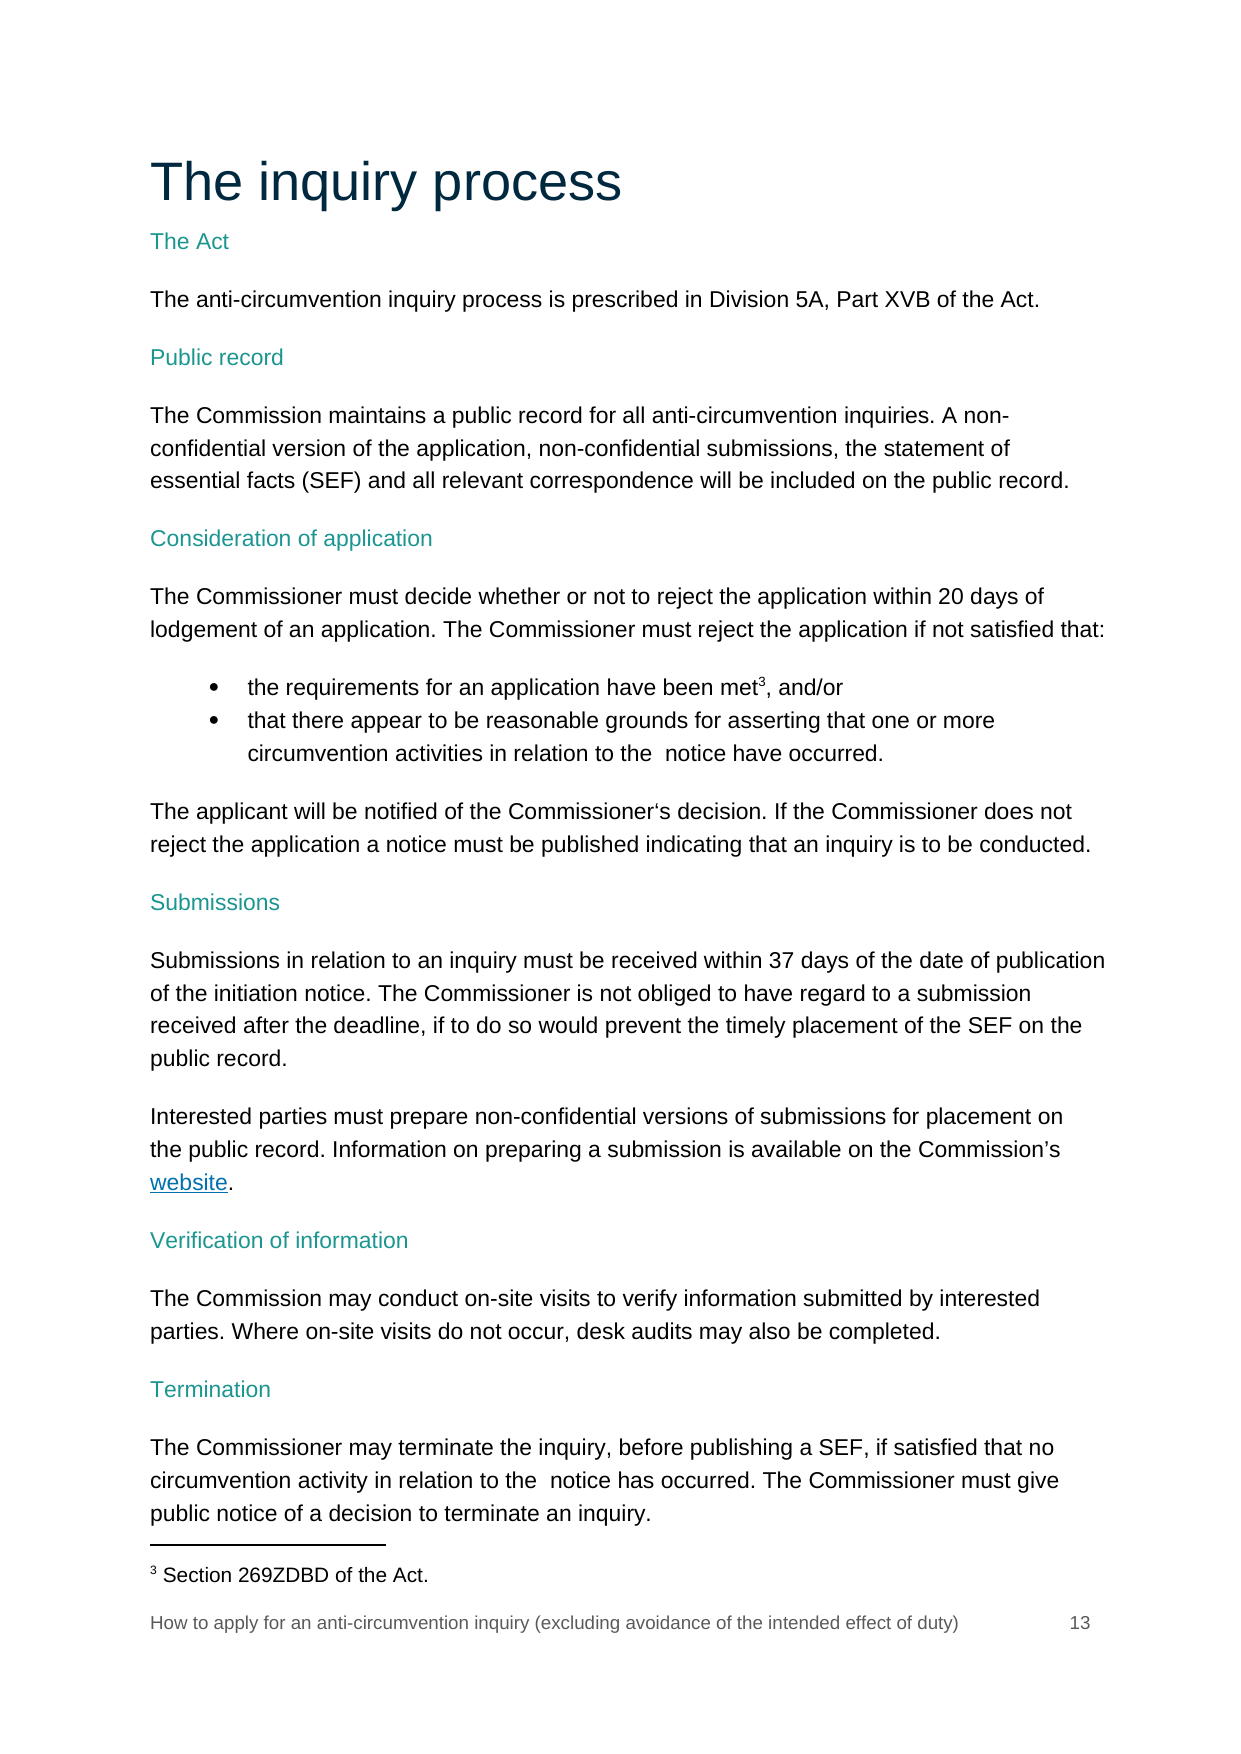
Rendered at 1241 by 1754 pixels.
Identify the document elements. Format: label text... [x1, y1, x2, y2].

subtitle Submissions [150, 889, 1090, 915]
subtitle The inquiry process [150, 150, 1090, 212]
text The Commissioner may terminate the inquiry, before publishing a SEF, if satisfied that no circumvention activity in relation to the notice has occurred. The Commissioner must give public notice of a decision to terminate an inquiry. [150, 1434, 1090, 1526]
subtitle Public record [150, 344, 1090, 370]
subtitle Termination [150, 1376, 1090, 1402]
text The Commissioner must decide whether or not to reject the application within 20 days of lodgement of an application. The Commissioner must reject the application if not satisfied that: [150, 583, 1106, 642]
text The Commission may conduct on-site visits to verify information submitted by interested parties. Where on-site visits do not occur, desk audits may also be completed. [150, 1285, 1090, 1344]
subtitle The Act [150, 228, 1090, 254]
text Interested parties must prepare non-confidential versions of submissions for placement on the public record. Information on preparing a submission is available on the Commission’s website. [150, 1103, 1090, 1195]
subtitle Verification of information [150, 1227, 1090, 1253]
subtitle Consideration of application [150, 525, 1090, 552]
text Submissions in relation to an inquiry must be received within 37 days of the date of publication of the initiation notice. The Commissioner is not obliged to have regard to a submission received after the deadline, if to do so would prevent the timely placement of the SEF on the public record. [150, 947, 1106, 1072]
text The Commission maintains a public record for all anti-circumvention inquiries. A non-confidential version of the application, non-confidential submissions, the statement of essential facts (SEF) and all relevant correspondence will be included on the public record. [150, 402, 1090, 494]
text The anti-circumvention inquiry process is prescribed in Division 5A, Part XVB of the Act. [150, 286, 1090, 312]
list the requirements for an application have been met, and/or [210, 674, 1090, 700]
list that there appear to be reasonable grounds for asserting that one or more circumvention activities in relation to the notice have occurred. [210, 707, 1090, 766]
text The applicant will be notified of the Commissioner‘s decision. If the Commissioner does not reject the application a notice must be published indicating that an inquiry is to be conducted. [150, 798, 1106, 857]
